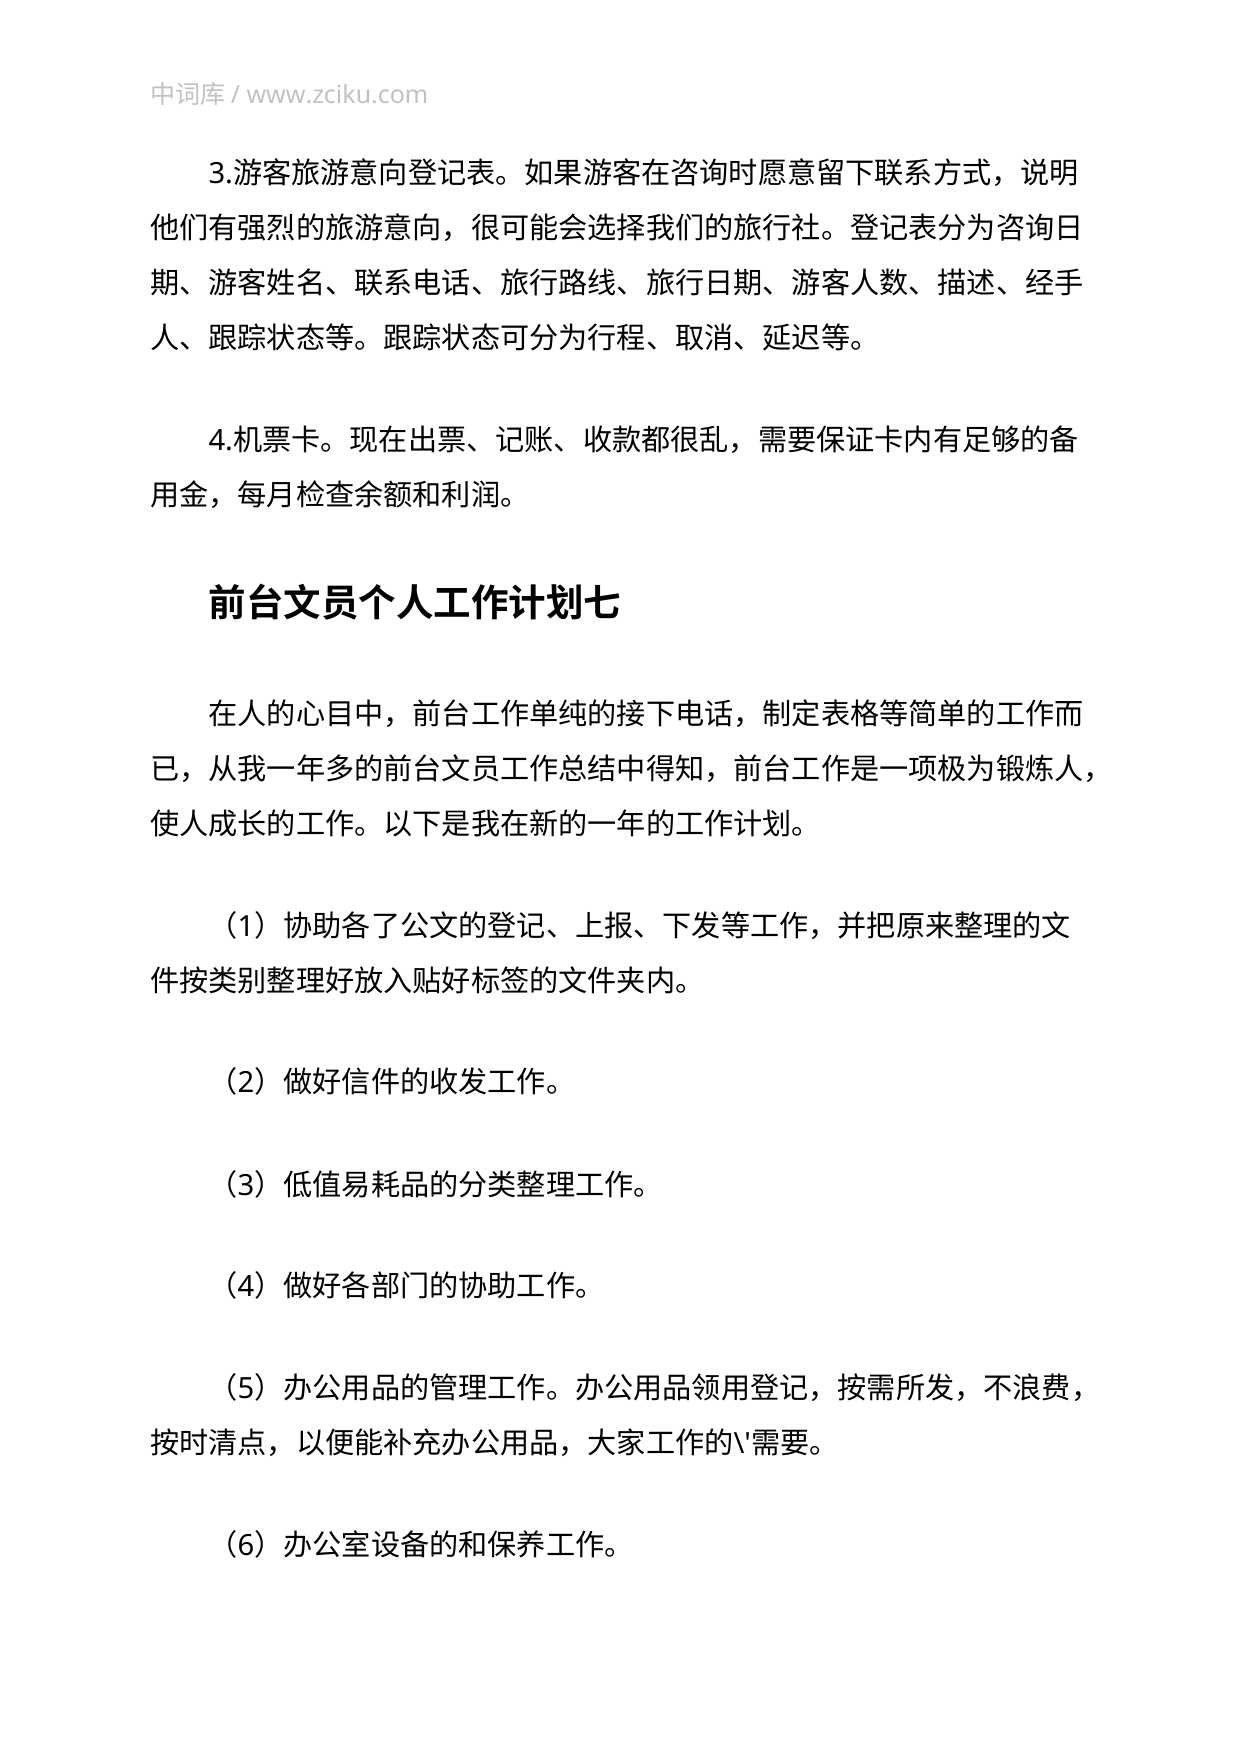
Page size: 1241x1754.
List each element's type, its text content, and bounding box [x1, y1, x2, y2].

text （4）做好各部门的协助工作。 [150, 1263, 1090, 1305]
text （3）低值易耗品的分类整理工作。 [150, 1161, 1090, 1203]
text （1）协助各了公文的登记、上报、下发等工作，并把原来整理的文件按类别整理好放入贴好标签的文件夹内。 [150, 902, 1090, 999]
text 4.机票卡。现在出票、记账、收款都很乱，需要保证卡内有足够的备用金，每月检查余额和利润。 [150, 417, 1090, 514]
text 在人的心目中，前台工作单纯的接下电话，制定表格等简单的工作而已，从我一年多的前台文员工作总结中得知，前台工作是一项极为锻炼人，使人成长的工作。以下是我在新的一年的工作计划。 [150, 691, 1090, 843]
text （2）做好信件的收发工作。 [150, 1059, 1090, 1101]
text 前台文员个人工作计划七 [150, 573, 1090, 628]
text （5）办公用品的管理工作。办公用品领用登记，按需所发，不浪费，按时清点，以便能补充办公用品，大家工作的\'需要。 [150, 1365, 1090, 1462]
text （6）办公室设备的和保养工作。 [150, 1522, 1090, 1564]
text 3.游客旅游意向登记表。如果游客在咨询时愿意留下联系方式，说明他们有强烈的旅游意向，很可能会选择我们的旅行社。登记表分为咨询日期、游客姓名、联系电话、旅行路线、旅行日期、游客人数、描述、经手人、跟踪状态等。跟踪状态可分为行程、取消、延迟等。 [150, 150, 1090, 357]
